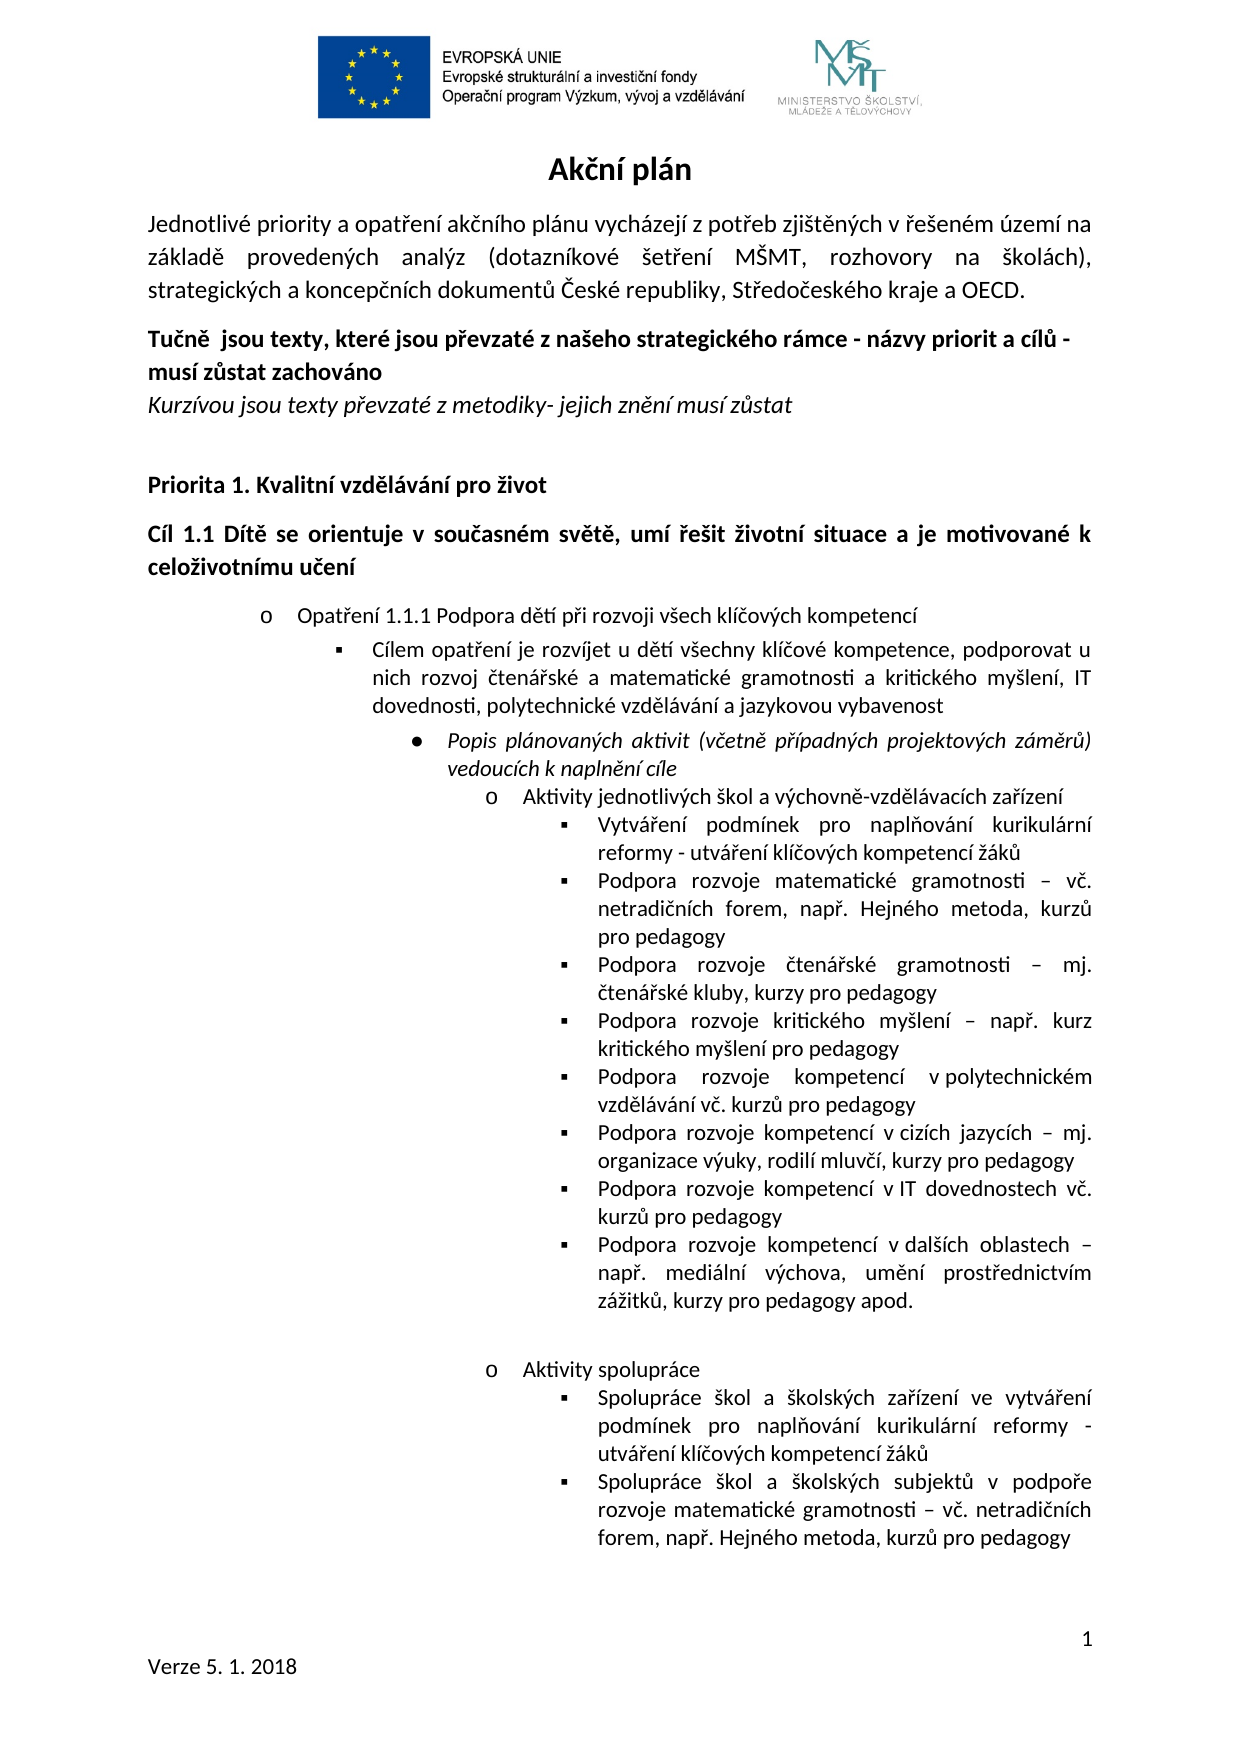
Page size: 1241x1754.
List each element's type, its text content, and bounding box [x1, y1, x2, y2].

list Aktivity spolupráce [485, 1355, 1093, 1383]
list Podpora rozvoje kompetencí v dalších oblastech – např. mediální výchova, umění prostřednictvím zážitků, kurzy pro pedagogy apod. [560, 1230, 1093, 1314]
picture [280, 24, 959, 135]
list Podpora rozvoje kompetencí v cizích jazycích – mj. organizace výuky, rodilí mluvčí, kurzy pro pedagogy [560, 1118, 1093, 1174]
list Podpora rozvoje kompetencí v IT dovednostech vč. kurzů pro pedagogy [560, 1174, 1093, 1230]
list Cílem opatření je rozvíjet u dětí všechny klíčové kompetence, podporovat u nich rozvoj čtenářské a matematické gramotnosti a kritického myšlení, IT dovednosti, polytechnické vzdělávání a jazykovou vybavenost [335, 635, 1093, 719]
text Tučně jsou texty, které jsou převzaté z našeho strategického rámce - názvy priorit a cílů - musí zůstat zachováno Kurzívou jsou texty převzaté z metodiky- jejich znění musí zůstat [148, 324, 1093, 450]
text Jednotlivé priority a opatření akčního plánu vycházejí z potřeb zjištěných v řešeném území na základě provedených analýz (dotazníkové šetření MŠMT, rozhovory na školách), strategických a koncepčních dokumentů České republiky, Středočeského kraje a OECD. [148, 208, 1093, 304]
list Aktivity jednotlivých škol a výchovně-vzdělávacích zařízení [485, 782, 1093, 810]
text Cíl 1.1 Dítě se orientuje v současném světě, umí řešit životní situace a je motivované k celoživotnímu učení [148, 519, 1093, 582]
text Akční plán [148, 148, 1093, 188]
list Spolupráce škol a školských zařízení ve vytváření podmínek pro naplňování kurikulární reformy - utváření klíčových kompetencí žáků [560, 1383, 1093, 1467]
list Spolupráce škol a školských subjektů v podpoře rozvoje matematické gramotnosti – vč. netradičních forem, např. Hejného metoda, kurzů pro pedagogy [560, 1467, 1093, 1551]
list Podpora rozvoje kritického myšlení – např. kurz kritického myšlení pro pedagogy [560, 1006, 1093, 1062]
list Popis plánovaných aktivit (včetně případných projektových záměrů) vedoucích k naplnění cíle [410, 726, 1093, 782]
text Priorita 1. Kvalitní vzdělávání pro život [148, 469, 1093, 499]
list Opatření 1.1.1 Podpora dětí při rozvoji všech klíčových kompetencí [260, 601, 1093, 629]
list Podpora rozvoje čtenářské gramotnosti – mj. čtenářské kluby, kurzy pro pedagogy [560, 950, 1093, 1006]
list Vytváření podmínek pro naplňování kurikulární reformy - utváření klíčových kompetencí žáků [560, 810, 1093, 866]
list Podpora rozvoje kompetencí v polytechnickém vzdělávání vč. kurzů pro pedagogy [560, 1062, 1093, 1118]
list Podpora rozvoje matematické gramotnosti – vč. netradičních forem, např. Hejného metoda, kurzů pro pedagogy [560, 866, 1093, 950]
